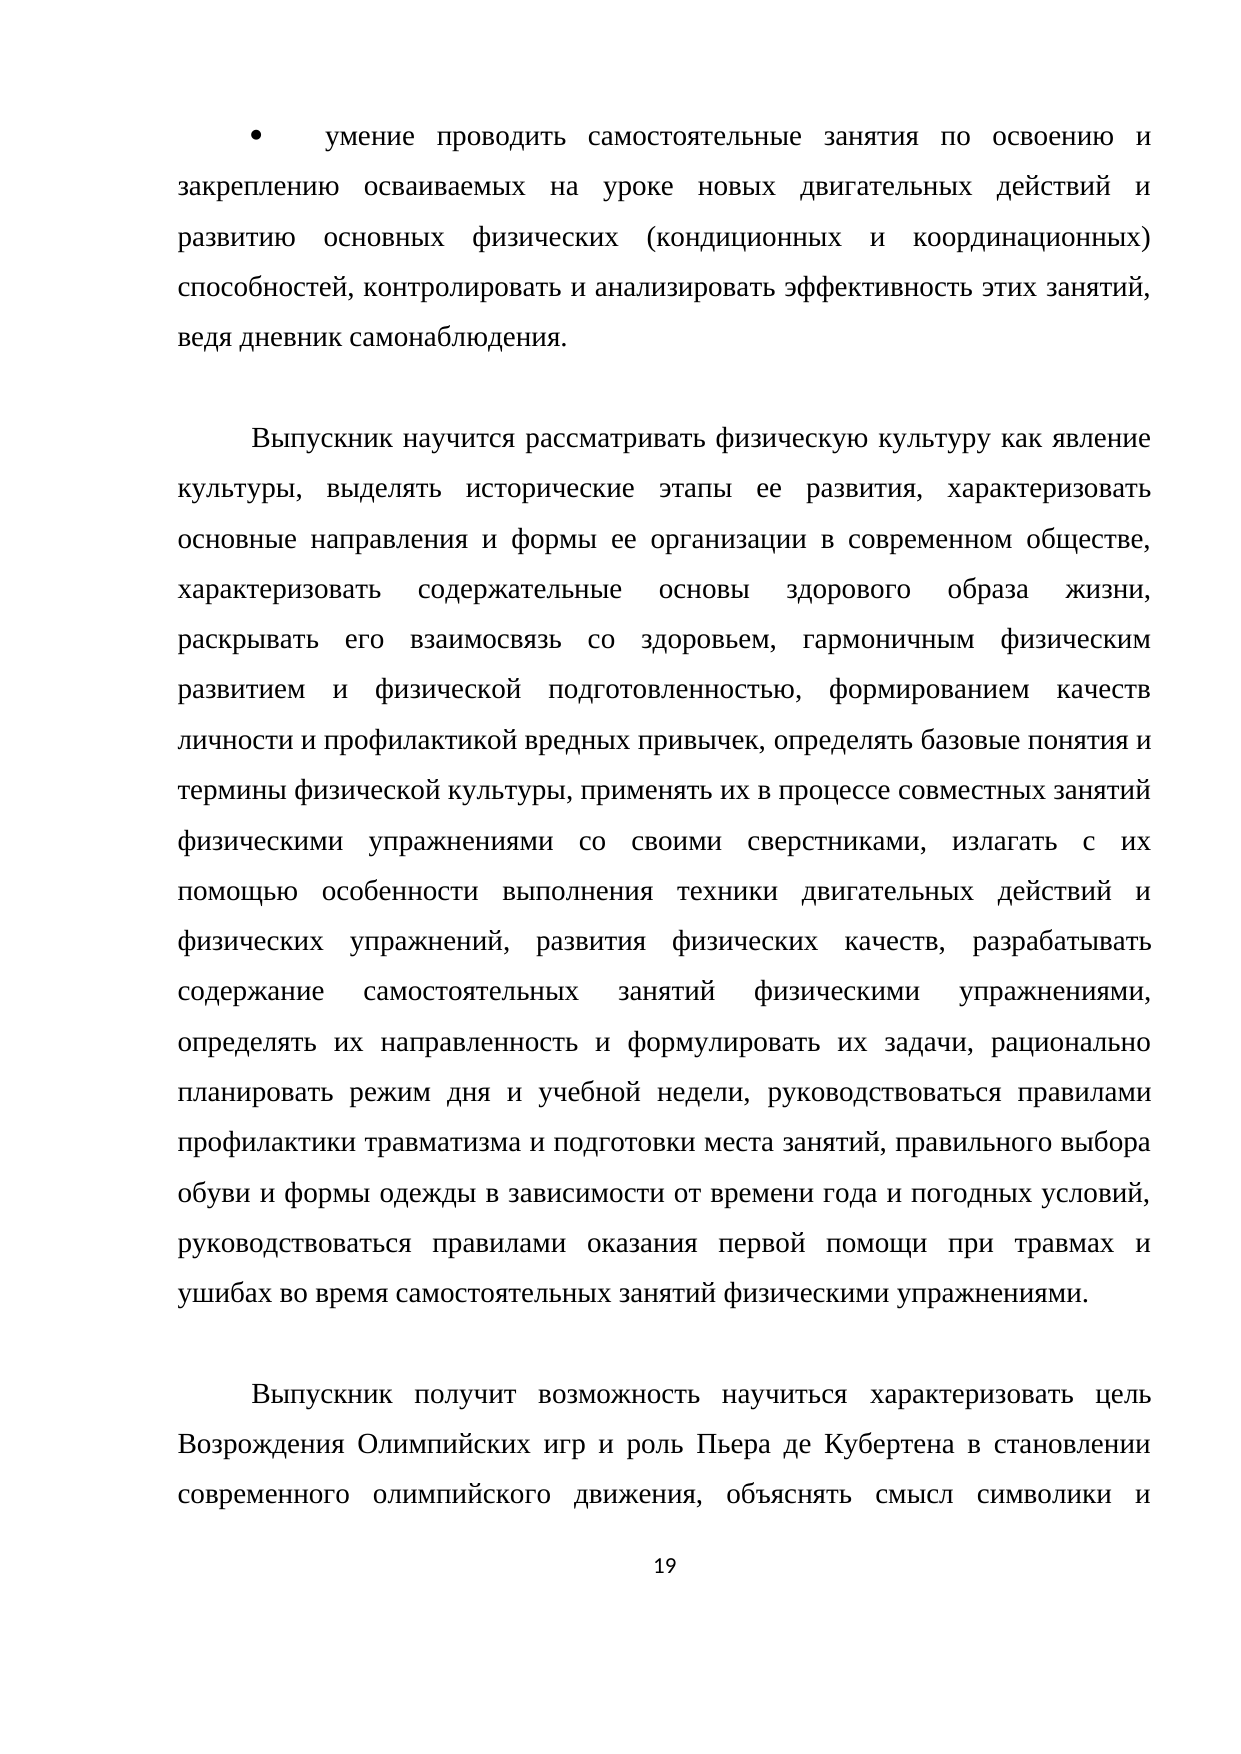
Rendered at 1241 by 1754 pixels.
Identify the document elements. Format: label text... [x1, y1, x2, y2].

text Выпускник научится рассматривать физическую культуру как явление культуры, выделять исторические этапы ее развития, характеризовать основные направления и формы ее организации в современном обществе, характеризовать содержательные основы здорового образа жизни, раскрывать его взаимосвязь со здоровьем, гармоничным физическим развитием и физической подготовленностью, формированием качеств личности и профилактикой вредных привычек, определять базовые понятия и термины физической культуры, применять их в процессе совместных занятий физическими упражнениями со своими сверстниками, излагать с их помощью особенности выполнения техники двигательных действий и физических упражнений, развития физических качеств, разрабатывать содержание самостоятельных занятий физическими упражнениями, определять их направленность и формулировать их задачи, рационально планировать режим дня и учебной недели, руководствоваться правилами профилактики травматизма и подготовки места занятий, правильного выбора обуви и формы одежды в зависимости от времени года и погодных условий, руководствоваться правилами оказания первой помощи при травмах и ушибах во время самостоятельных занятий физическими упражнениями. [177, 420, 1152, 1309]
list умение проводить самостоятельные занятия по освоению и закреплению осваиваемых на уроке новых двигательных действий и развитию основных физических (кондиционных и координационных) способностей, контролировать и анализировать эффективность этих занятий, ведя дневник самонаблюдения. [177, 118, 1152, 353]
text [177, 1376, 1152, 1510]
